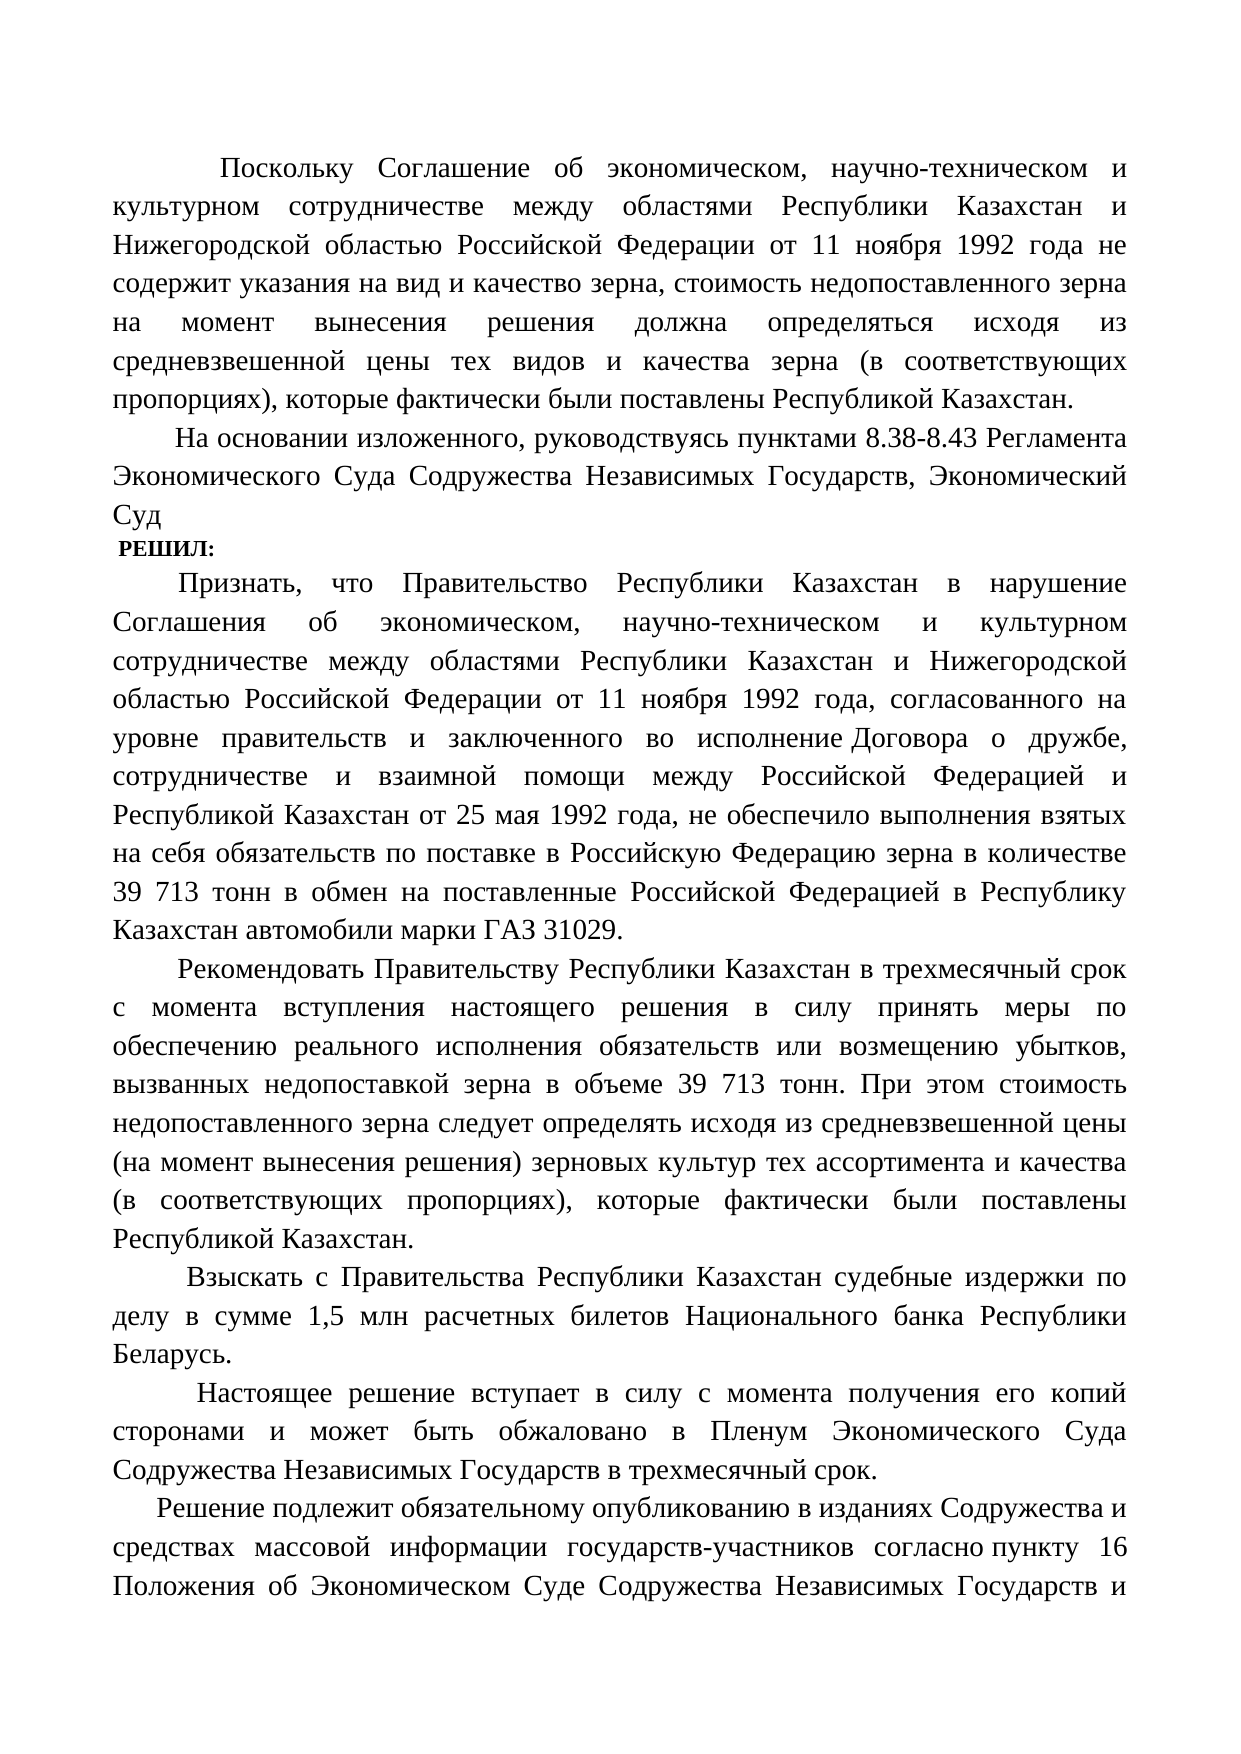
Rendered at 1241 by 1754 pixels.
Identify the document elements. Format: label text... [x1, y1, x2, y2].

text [112, 1491, 1128, 1601]
text На основании изложенного, руководствуясь пунктами 8.38-8.43 Регламента Экономического Суда Содружества Независимых Государств, Экономический Суд [112, 420, 1128, 530]
text Рекомендовать Правительству Республики Казахстан в трехмесячный срок с момента вступления настоящего решения в силу принять меры по обеспечению реального исполнения обязательств или возмещению убытков, вызванных недопоставкой зерна в объеме 39 713 тонн. При этом стоимость недопоставленного зерна следует определять исходя из средневзвешенной цены (на момент вынесения решения) зерновых культур тех ассортимента и качества (в соответствующих пропорциях), которые фактически были поставлены Республикой Казахстан. [112, 951, 1128, 1254]
text Поскольку Соглашение об экономическом, научно-техническом и культурном сотрудничестве между областями Республики Казахстан и Нижегородской областью Российской Федерации от 11 ноября 1992 года не содержит указания на вид и качество зерна, стоимость недопоставленного зерна на момент вынесения решения должна определяться исходя из средневзвешенной цены тех видов и качества зерна (в соответствующих пропорциях), которые фактически были поставлены Республикой Казахстан. [112, 150, 1128, 415]
text РЕШИЛ: [112, 535, 1128, 562]
text Признать, что Правительство Республики Казахстан в нарушение Соглашения об экономическом, научно-техническом и культурном сотрудничестве между областями Республики Казахстан и Нижегородской областью Российской Федерации от 11 ноября 1992 года, согласованного на уровне правительств и заключенного во исполнение Договора о дружбе, сотрудничестве и взаимной помощи между Российской Федерацией и Республикой Казахстан от 25 мая 1992 года, не обеспечило выполнения взятых на себя обязательств по поставке в Российскую Федерацию зерна в количестве 39 713 тонн в обмен на поставленные Российской Федерацией в Республику Казахстан автомобили марки ГАЗ 31029. [112, 566, 1128, 946]
text Настоящее решение вступает в силу с момента получения его копий сторонами и может быть обжаловано в Пленум Экономического Суда Содружества Независимых Государств в трехмесячный срок. [112, 1375, 1128, 1486]
text Взыскать с Правительства Республики Казахстан судебные издержки по делу в сумме 1,5 млн расчетных билетов Национального банка Республики Беларусь. [112, 1259, 1128, 1370]
